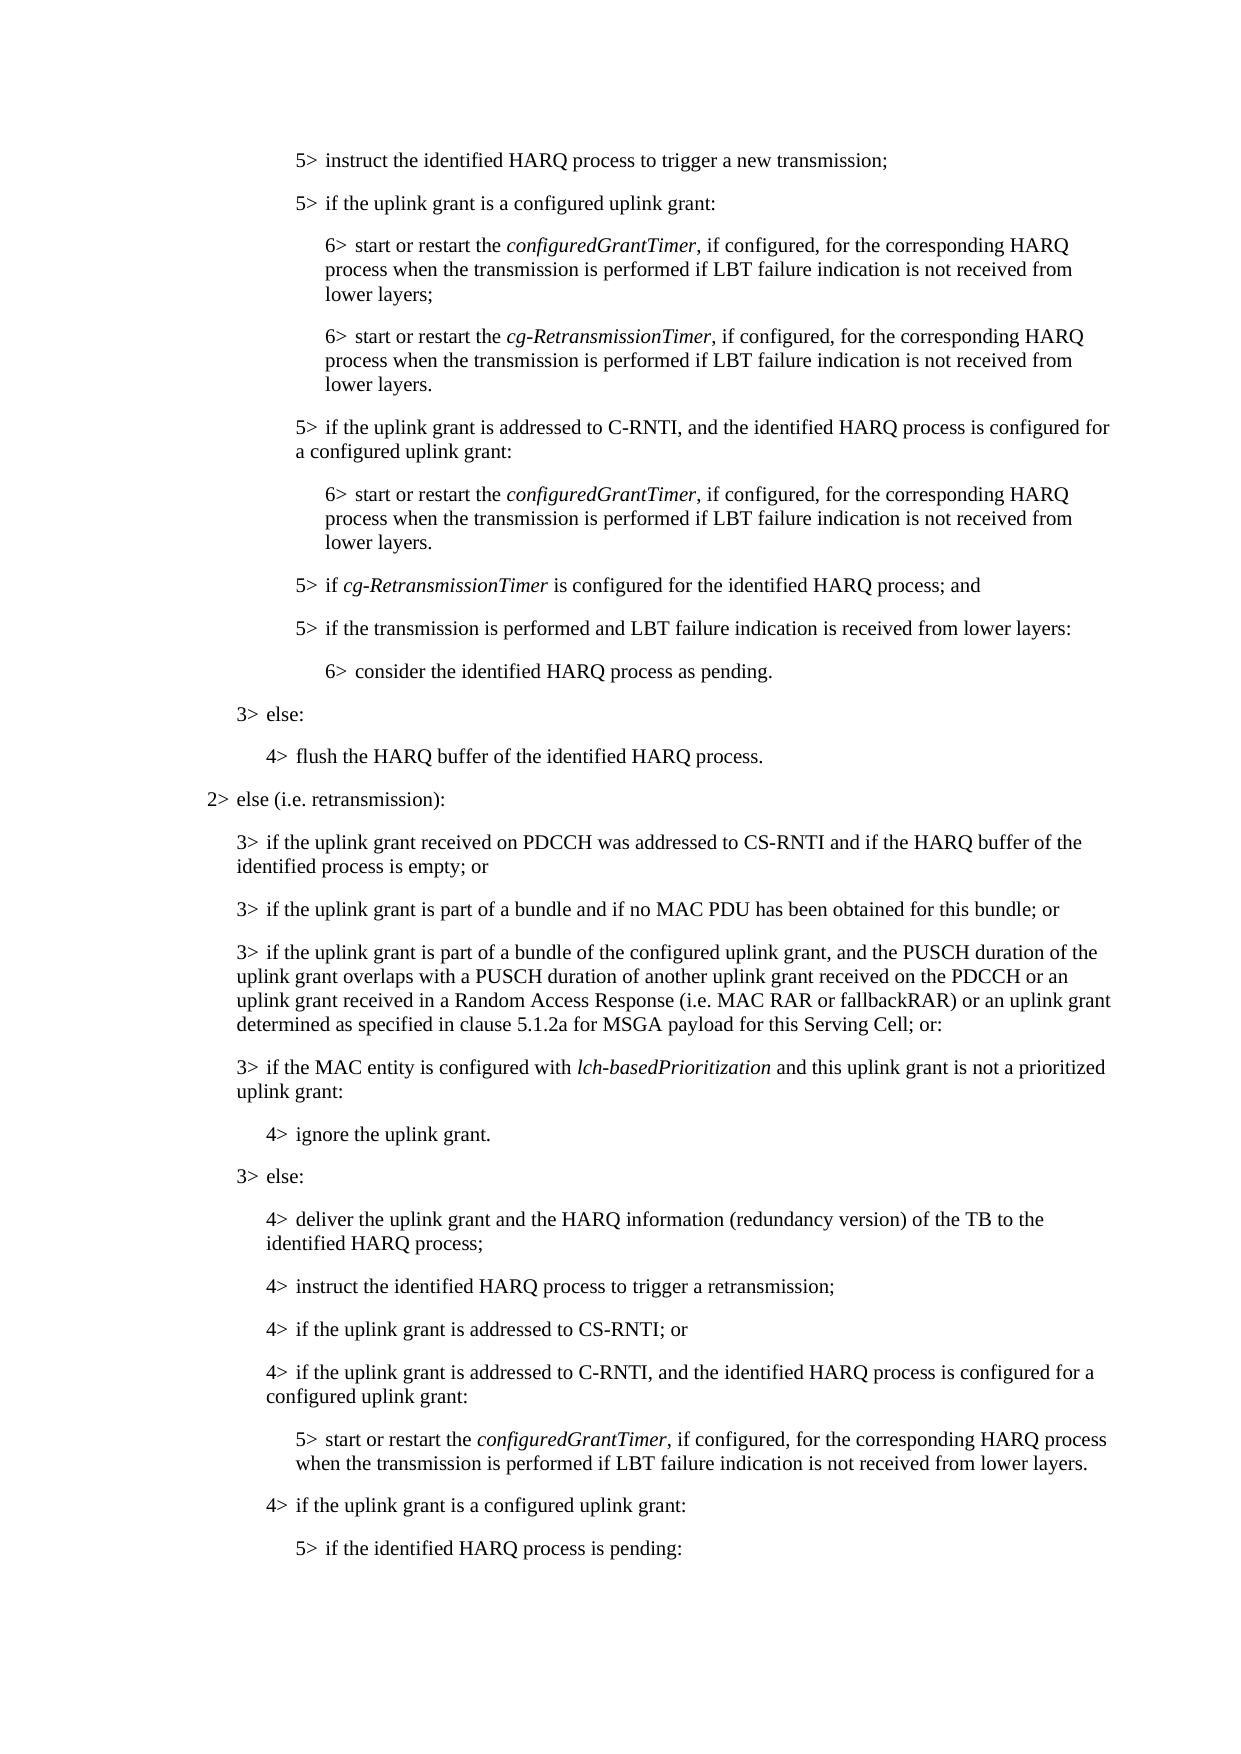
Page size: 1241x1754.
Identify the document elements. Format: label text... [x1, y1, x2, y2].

text 3> else: [236, 701, 1122, 726]
text 6> start or restart the configuredGrantTimer, if configured, for the corresponding HARQ process when the transmission is performed if LBT failure indication is not received from lower layers. [325, 482, 1122, 554]
text 4> if the uplink grant is a configured uplink grant: [266, 1493, 1122, 1517]
text 4> flush the HARQ buffer of the identified HARQ process. [266, 744, 1122, 768]
text 4> ignore the uplink grant. [266, 1121, 1122, 1146]
text 3> else: [236, 1164, 1122, 1188]
text 4> instruct the identified HARQ process to trigger a retransmission; [266, 1274, 1122, 1298]
text 4> deliver the uplink grant and the HARQ information (redundancy version) of the TB to the identified HARQ process; [266, 1207, 1122, 1255]
text 3> if the uplink grant is part of a bundle and if no MAC PDU has been obtained for this bundle; or [236, 897, 1122, 921]
text 3> if the MAC entity is configured with lch-basedPrioritization and this uplink grant is not a prioritized uplink grant: [236, 1054, 1122, 1103]
text 3> if the uplink grant is part of a bundle of the configured uplink grant, and the PUSCH duration of the uplink grant overlaps with a PUSCH duration of another uplink grant received on the PDCCH or an uplink grant received in a Random Access Response (i.e. MAC RAR or fallbackRAR) or an uplink grant determined as specified in clause 5.1.2a for MSGA payload for this Serving Cell; or: [236, 939, 1122, 1036]
text 6> start or restart the configuredGrantTimer, if configured, for the corresponding HARQ process when the transmission is performed if LBT failure indication is not received from lower layers; [325, 233, 1122, 306]
text 4> if the uplink grant is addressed to CS-RNTI; or [266, 1317, 1122, 1341]
text 5> if cg-RetransmissionTimer is configured for the identified HARQ process; and [295, 573, 1122, 597]
text 6> start or restart the cg-RetransmissionTimer, if configured, for the corresponding HARQ process when the transmission is performed if LBT failure indication is not received from lower layers. [325, 324, 1122, 396]
text 6> consider the identified HARQ process as pending. [325, 659, 1122, 683]
text 5> if the transmission is performed and LBT failure indication is received from lower layers: [295, 616, 1122, 640]
text 5> start or restart the configuredGrantTimer, if configured, for the corresponding HARQ process when the transmission is performed if LBT failure indication is not received from lower layers. [295, 1426, 1122, 1474]
text 5> instruct the identified HARQ process to trigger a new transmission; [295, 148, 1122, 172]
text 4> if the uplink grant is addressed to C-RNTI, and the identified HARQ process is configured for a configured uplink grant: [266, 1359, 1122, 1408]
text 3> if the uplink grant received on PDCCH was addressed to CS-RNTI and if the HARQ buffer of the identified process is empty; or [236, 830, 1122, 878]
text 5> if the identified HARQ process is pending: [295, 1536, 1122, 1560]
text 5> if the uplink grant is a configured uplink grant: [295, 191, 1122, 214]
text 2> else (i.e. retransmission): [207, 787, 1122, 811]
text 5> if the uplink grant is addressed to C-RNTI, and the identified HARQ process is configured for a configured uplink grant: [295, 415, 1122, 463]
